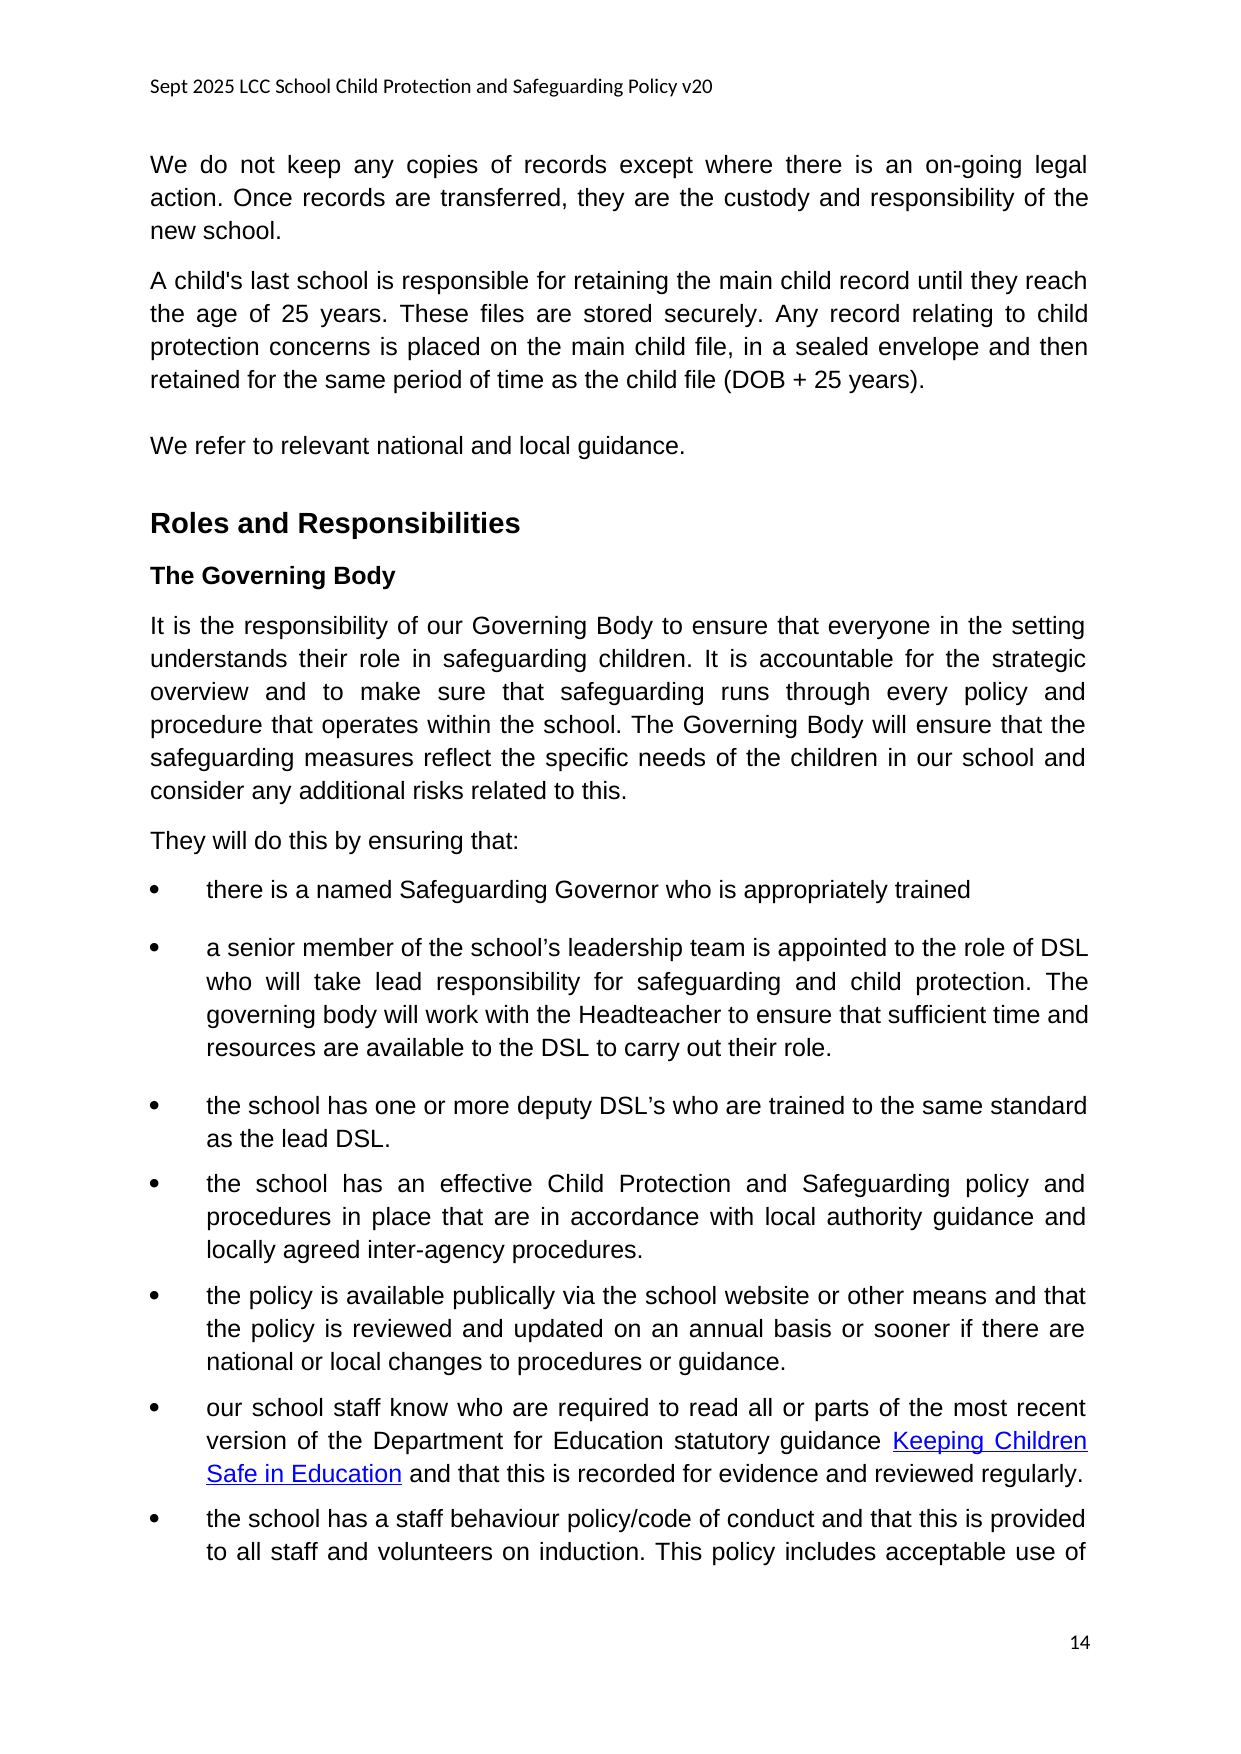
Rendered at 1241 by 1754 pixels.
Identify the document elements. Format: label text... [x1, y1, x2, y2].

text We do not keep any copies of records except where there is an on-going legal action. Once records are transferred, they are the custody and responsibility of the new school. [150, 150, 1090, 245]
text Roles and Responsibilities [150, 506, 1090, 539]
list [150, 1504, 1087, 1566]
list the policy is available publically via the school website or other means and that the policy is reviewed and updated on an annual basis or sooner if there are national or local changes to procedures or guidance. [150, 1281, 1087, 1376]
text It is the responsibility of our Governing Body to ensure that everyone in the setting understands their role in safeguarding children. It is accountable for the strategic overview and to make sure that safeguarding runs through every policy and procedure that operates within the school. The Governing Body will ensure that the safeguarding measures reflect the specific needs of the children in our school and consider any additional risks related to this. [150, 611, 1087, 805]
list our school staff know who are required to read all or parts of the most recent version of the Department for Education statutory guidance Keeping Children Safe in Education and that this is recorded for evidence and reviewed regularly. [150, 1393, 1087, 1487]
text The Governing Body [150, 561, 1090, 590]
list a senior member of the school’s leadership team is appointed to the role of DSL who will take lead responsibility for safeguarding and child protection. The governing body will work with the Headteacher to ensure that sufficient time and resources are available to the DSL to carry out their role. [150, 933, 1090, 1061]
list the school has one or more deputy DSL’s who are trained to the same standard as the lead DSL. [150, 1091, 1090, 1152]
text A child's last school is responsible for retaining the main child record until they reach the age of 25 years. These files are stored securely. Any record relating to child protection concerns is placed on the main child file, in a sealed envelope and then retained for the same period of time as the child file (DOB + 25 years). [150, 266, 1090, 393]
list there is a named Safeguarding Governor who is appropriately trained [150, 875, 1087, 904]
list the school has an effective Child Protection and Safeguarding policy and procedures in place that are in accordance with local authority guidance and locally agreed inter-agency procedures. [150, 1169, 1087, 1264]
text They will do this by ensuring that: [150, 826, 1087, 854]
text We refer to relevant national and local guidance. [150, 431, 1090, 459]
